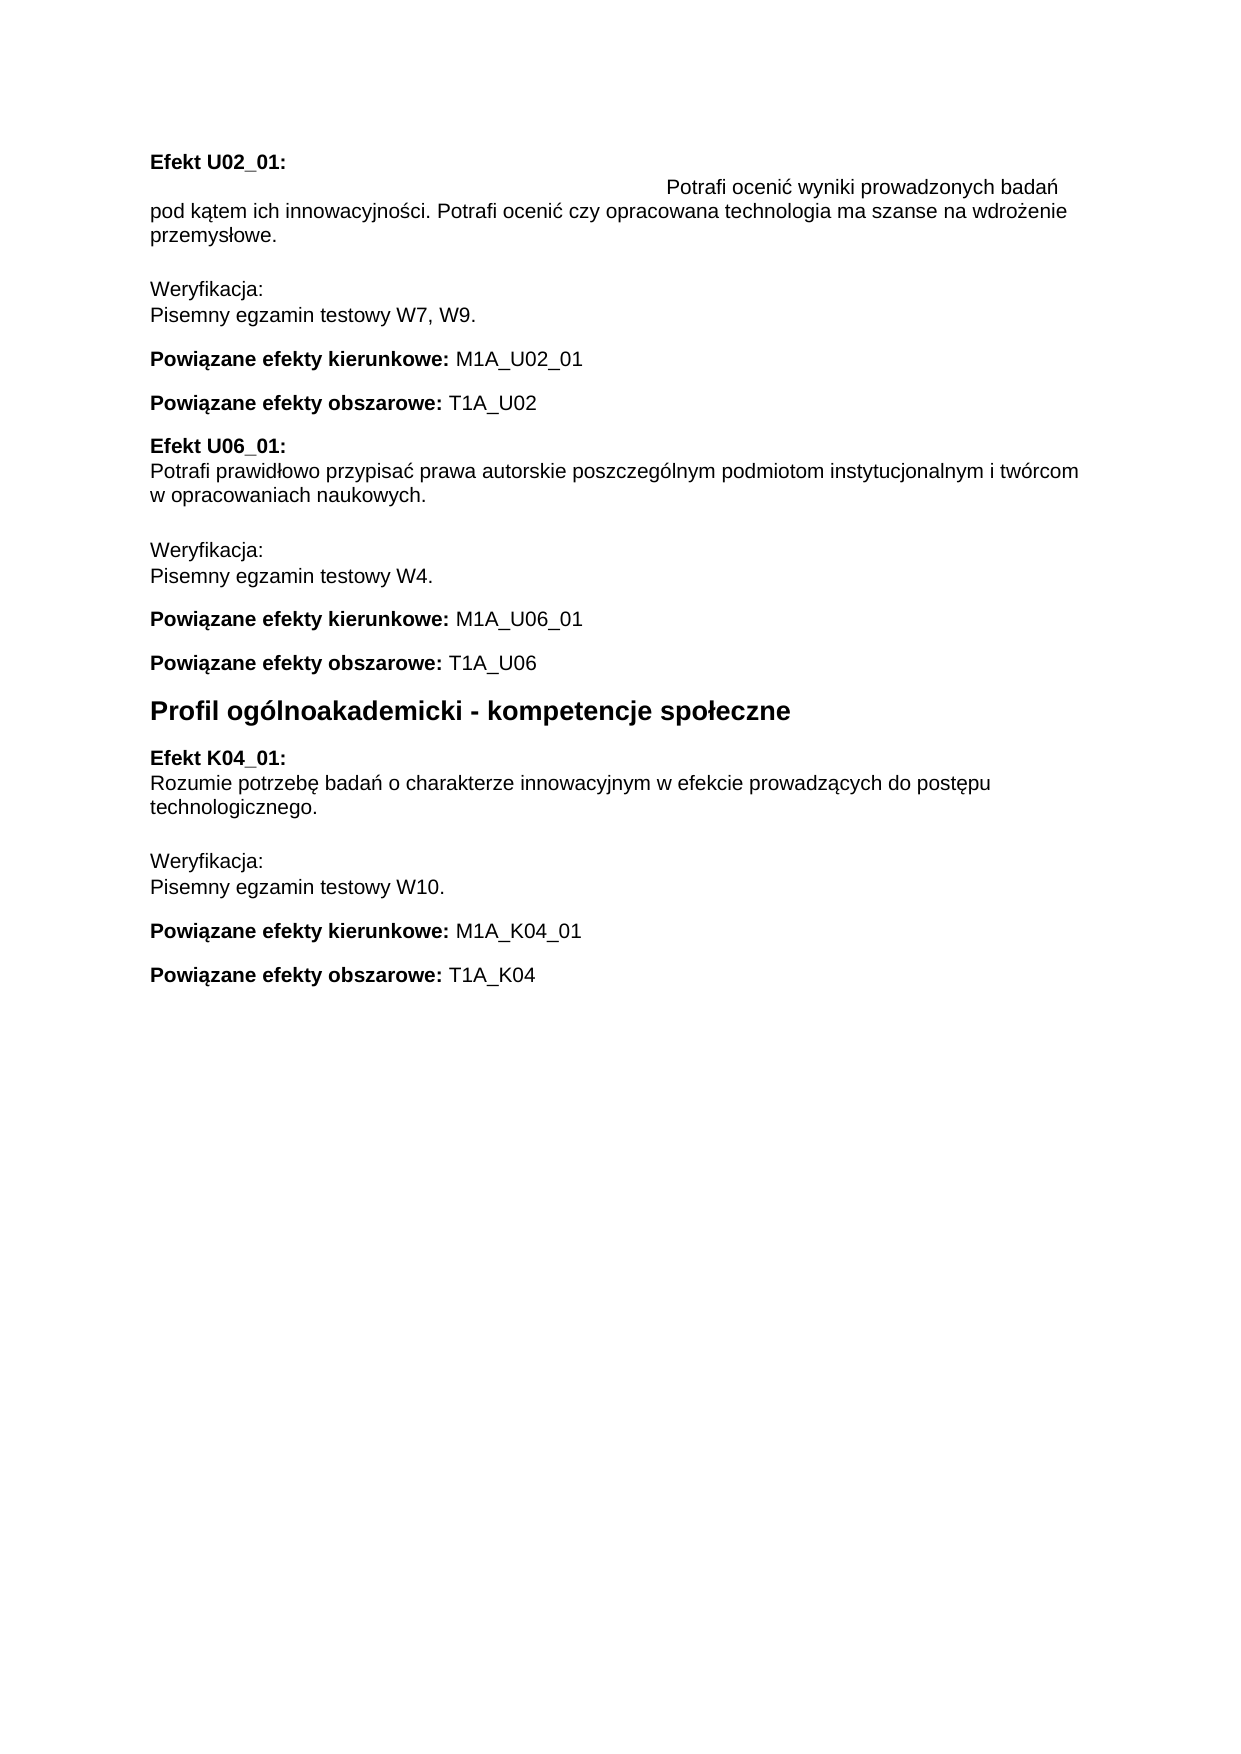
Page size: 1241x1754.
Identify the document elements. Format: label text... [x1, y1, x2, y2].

text Efekt U02_01: [150, 150, 1090, 174]
text Potrafi ocenić wyniki prowadzonych badań pod kątem ich innowacyjności. Potrafi ocenić czy opracowana technologia ma szanse na wdrożenie przemysłowe. [150, 175, 1090, 271]
text Powiązane efekty kierunkowe: M1A_U06_01 [150, 607, 1090, 631]
text Powiązane efekty obszarowe: T1A_K04 [150, 962, 1090, 986]
text Efekt U06_01: [150, 434, 1090, 458]
text Pisemny egzamin testowy W4. [150, 563, 1090, 587]
text Efekt K04_01: [150, 746, 1090, 770]
text Powiązane efekty obszarowe: T1A_U02 [150, 391, 1090, 414]
text Weryfikacja: [150, 849, 1090, 873]
text Weryfikacja: [150, 537, 1090, 561]
text Powiązane efekty kierunkowe: M1A_U02_01 [150, 347, 1090, 371]
text Powiązane efekty obszarowe: T1A_U06 [150, 651, 1090, 675]
text Potrafi prawidłowo przypisać prawa autorskie poszczególnym podmiotom instytucjonalnym i twórcom w opracowaniach naukowych. [150, 459, 1090, 531]
text Weryfikacja: [150, 277, 1090, 301]
text Powiązane efekty kierunkowe: M1A_K04_01 [150, 919, 1090, 943]
text Rozumie potrzebę badań o charakterze innowacyjnym w efekcie prowadzących do postępu technologicznego. [150, 771, 1090, 843]
subtitle Profil ogólnoakademicki - kompetencje społeczne [150, 695, 1090, 726]
text Pisemny egzamin testowy W7, W9. [150, 303, 1090, 327]
text Pisemny egzamin testowy W10. [150, 875, 1090, 899]
